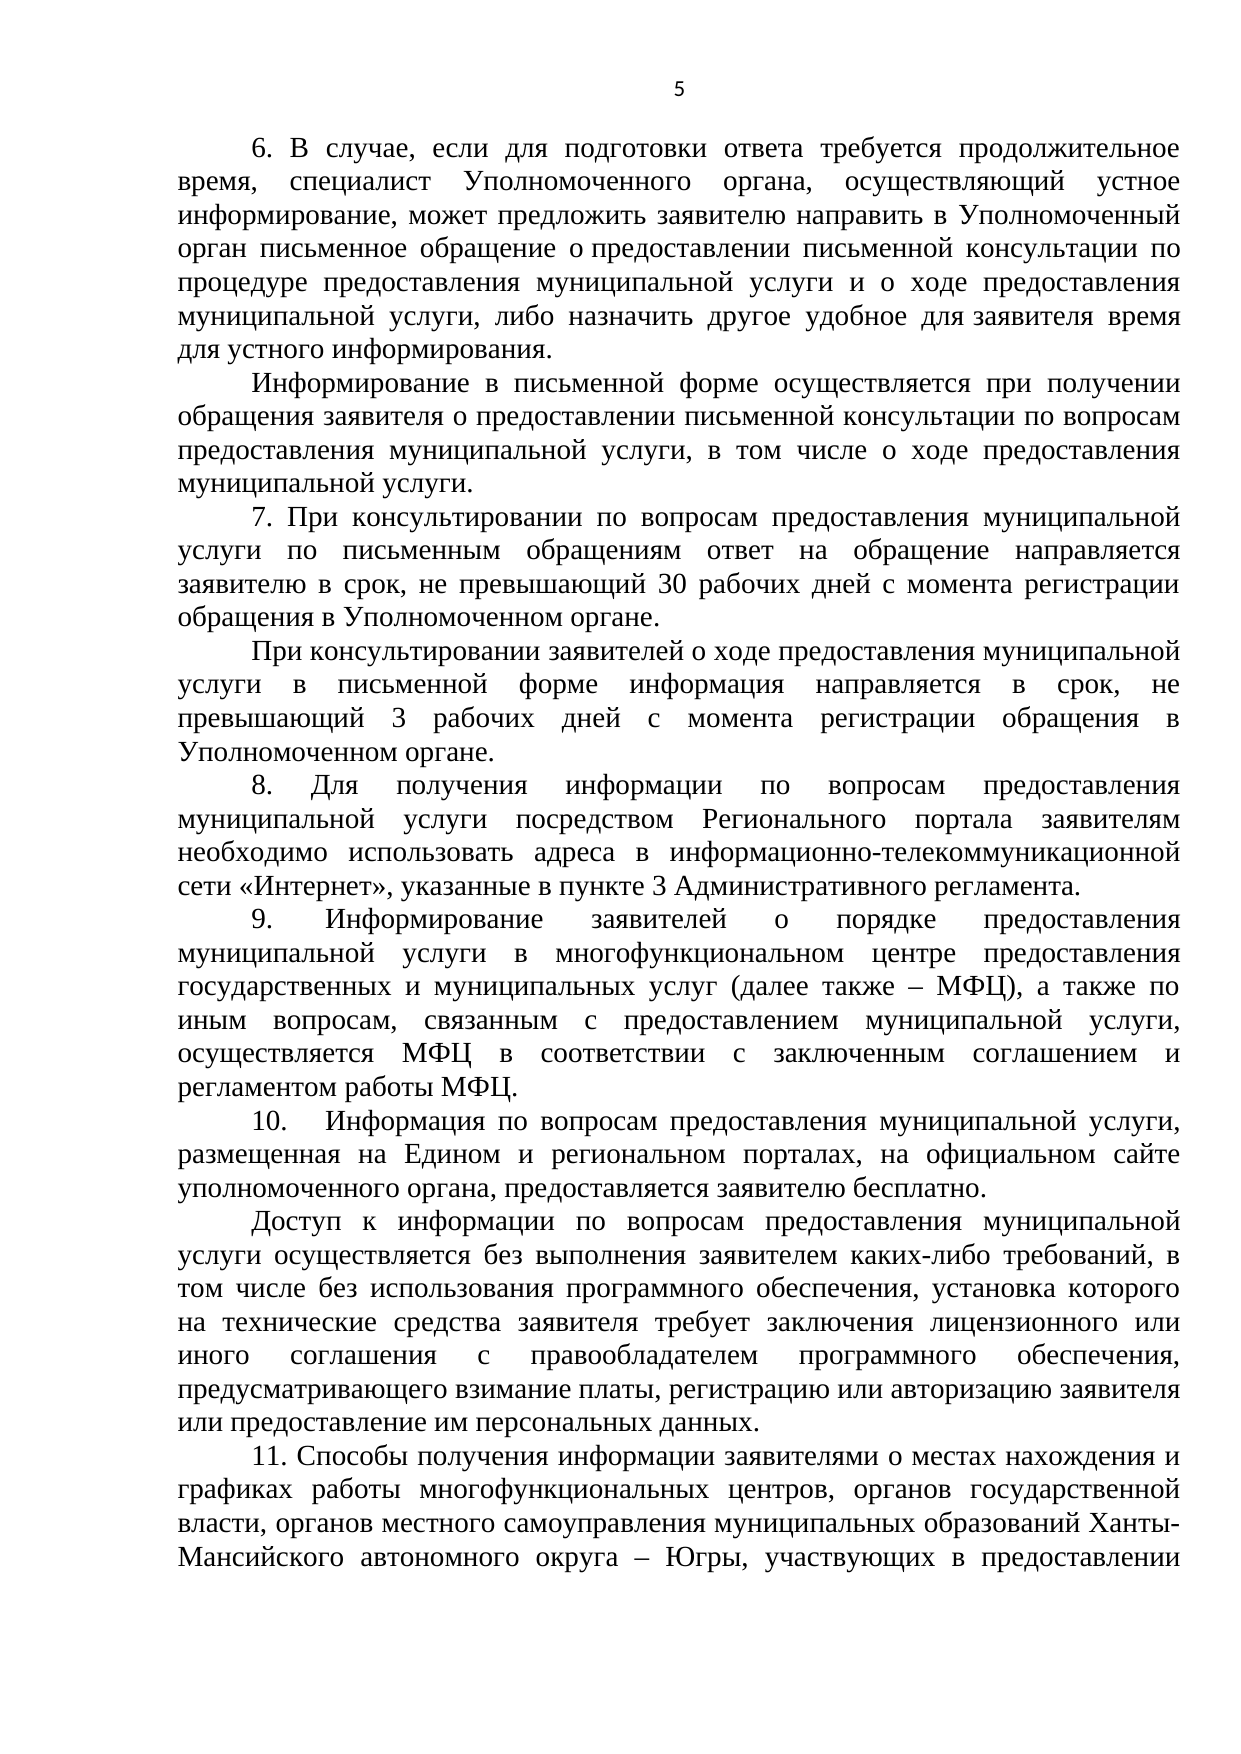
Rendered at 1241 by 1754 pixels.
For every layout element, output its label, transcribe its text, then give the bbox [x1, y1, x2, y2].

text Информирование в письменной форме осуществляется при получении обращения заявителя о предоставлении письменной консультации по вопросам предоставления муниципальной услуги, в том числе о ходе предоставления муниципальной услуги. [177, 365, 1181, 499]
text 9. Информирование заявителей о порядке предоставления муниципальной услуги в многофункциональном центре предоставления государственных и муниципальных услуг (далее также – МФЦ), а также по иным вопросам, связанным с предоставлением муниципальной услуги, осуществляется МФЦ в соответствии с заключенным соглашением и регламентом работы МФЦ. [177, 901, 1181, 1103]
text 7. При консультировании по вопросам предоставления муниципальной услуги по письменным обращениям ответ на обращение направляется заявителю в срок, не превышающий 30 рабочих дней с момента регистрации обращения в Уполномоченном органе. [177, 499, 1181, 633]
text 6. В случае, если для подготовки ответа требуется продолжительное время, специалист Уполномоченного органа, осуществляющий устное информирование, может предложить заявителю направить в Уполномоченный орган письменное обращение о предоставлении письменной консультации по процедуре предоставления муниципальной услуги и о ходе предоставления муниципальной услуги, либо назначить другое удобное для заявителя время для устного информирования. [177, 130, 1181, 365]
text 8. Для получения информации по вопросам предоставления муниципальной услуги посредством Регионального портала заявителям необходимо использовать адреса в информационно-телекоммуникационной сети «Интернет», указанные в пункте 3 Административного регламента. [177, 767, 1181, 901]
text Доступ к информации по вопросам предоставления муниципальной услуги осуществляется без выполнения заявителем каких-либо требований, в том числе без использования программного обеспечения, установка которого на технические средства заявителя требует заключения лицензионного или иного соглашения с правообладателем программного обеспечения, предусматривающего взимание платы, регистрацию или авторизацию заявителя или предоставление им персональных данных. [177, 1203, 1181, 1438]
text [177, 1438, 1181, 1572]
text При консультировании заявителей о ходе предоставления муниципальной услуги в письменной форме информация направляется в срок, не превышающий 3 рабочих дней с момента регистрации обращения в Уполномоченном органе. [177, 633, 1181, 767]
text 10. Информация по вопросам предоставления муниципальной услуги, размещенная на Едином и региональном порталах, на официальном сайте уполномоченного органа, предоставляется заявителю бесплатно. [177, 1103, 1181, 1203]
